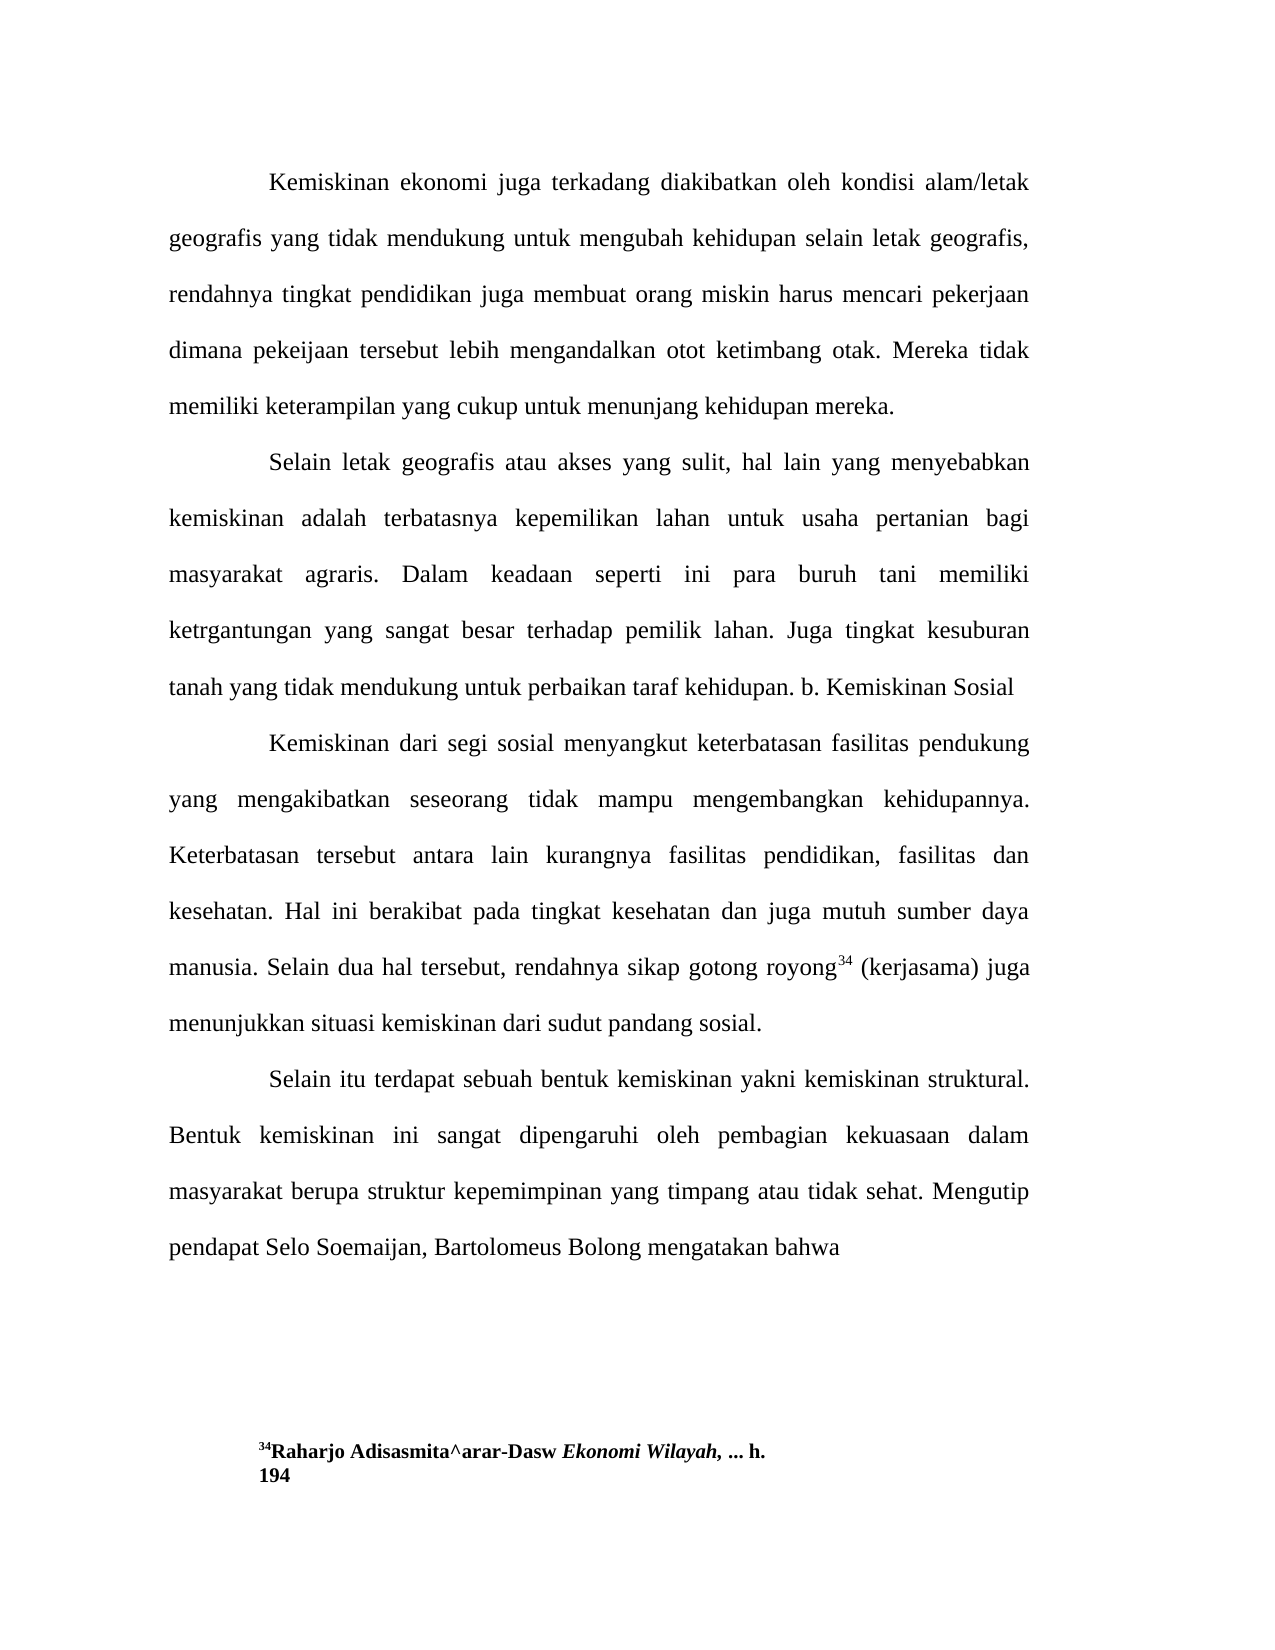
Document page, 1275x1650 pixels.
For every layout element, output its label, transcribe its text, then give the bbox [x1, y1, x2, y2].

text Kemiskinan ekonomi juga terkadang diakibatkan oleh kondisi alam/letak geografis yang tidak mendukung untuk mengubah kehidupan selain letak geografis, rendahnya tingkat pendidikan juga membuat orang miskin harus mencari pekerjaan dimana pekeijaan tersebut lebih mengandalkan otot ketimbang otak. Mereka tidak memiliki keterampilan yang cukup untuk menunjang kehidupan mereka. [169, 146, 1030, 426]
text Kemiskinan dari segi sosial menyangkut keterbatasan fasilitas pendukung yang mengakibatkan seseorang tidak mampu mengembangkan kehidupannya. Keterbatasan tersebut antara lain kurangnya fasilitas pendidikan, fasilitas dan kesehatan. Hal ini berakibat pada tingkat kesehatan dan juga mutuh sumber daya manusia. Selain dua hal tersebut, rendahnya sikap gotong royong34 (kerjasama) juga menunjukkan situasi kemiskinan dari sudut pandang sosial. [169, 706, 1030, 1042]
text Selain itu terdapat sebuah bentuk kemiskinan yakni kemiskinan struktural. Bentuk kemiskinan ini sangat dipengaruhi oleh pembagian kekuasaan dalam masyarakat berupa struktur kepemimpinan yang timpang atau tidak sehat. Mengutip pendapat Selo Soemaijan, Bartolomeus Bolong mengatakan bahwa [169, 1042, 1030, 1267]
text Selain letak geografis atau akses yang sulit, hal lain yang menyebabkan kemiskinan adalah terbatasnya kepemilikan lahan untuk usaha pertanian bagi masyarakat agraris. Dalam keadaan seperti ini para buruh tani memiliki ketrgantungan yang sangat besar terhadap pemilik lahan. Juga tingkat kesuburan tanah yang tidak mendukung untuk perbaikan taraf kehidupan. b. Kemiskinan Sosial [169, 426, 1030, 706]
